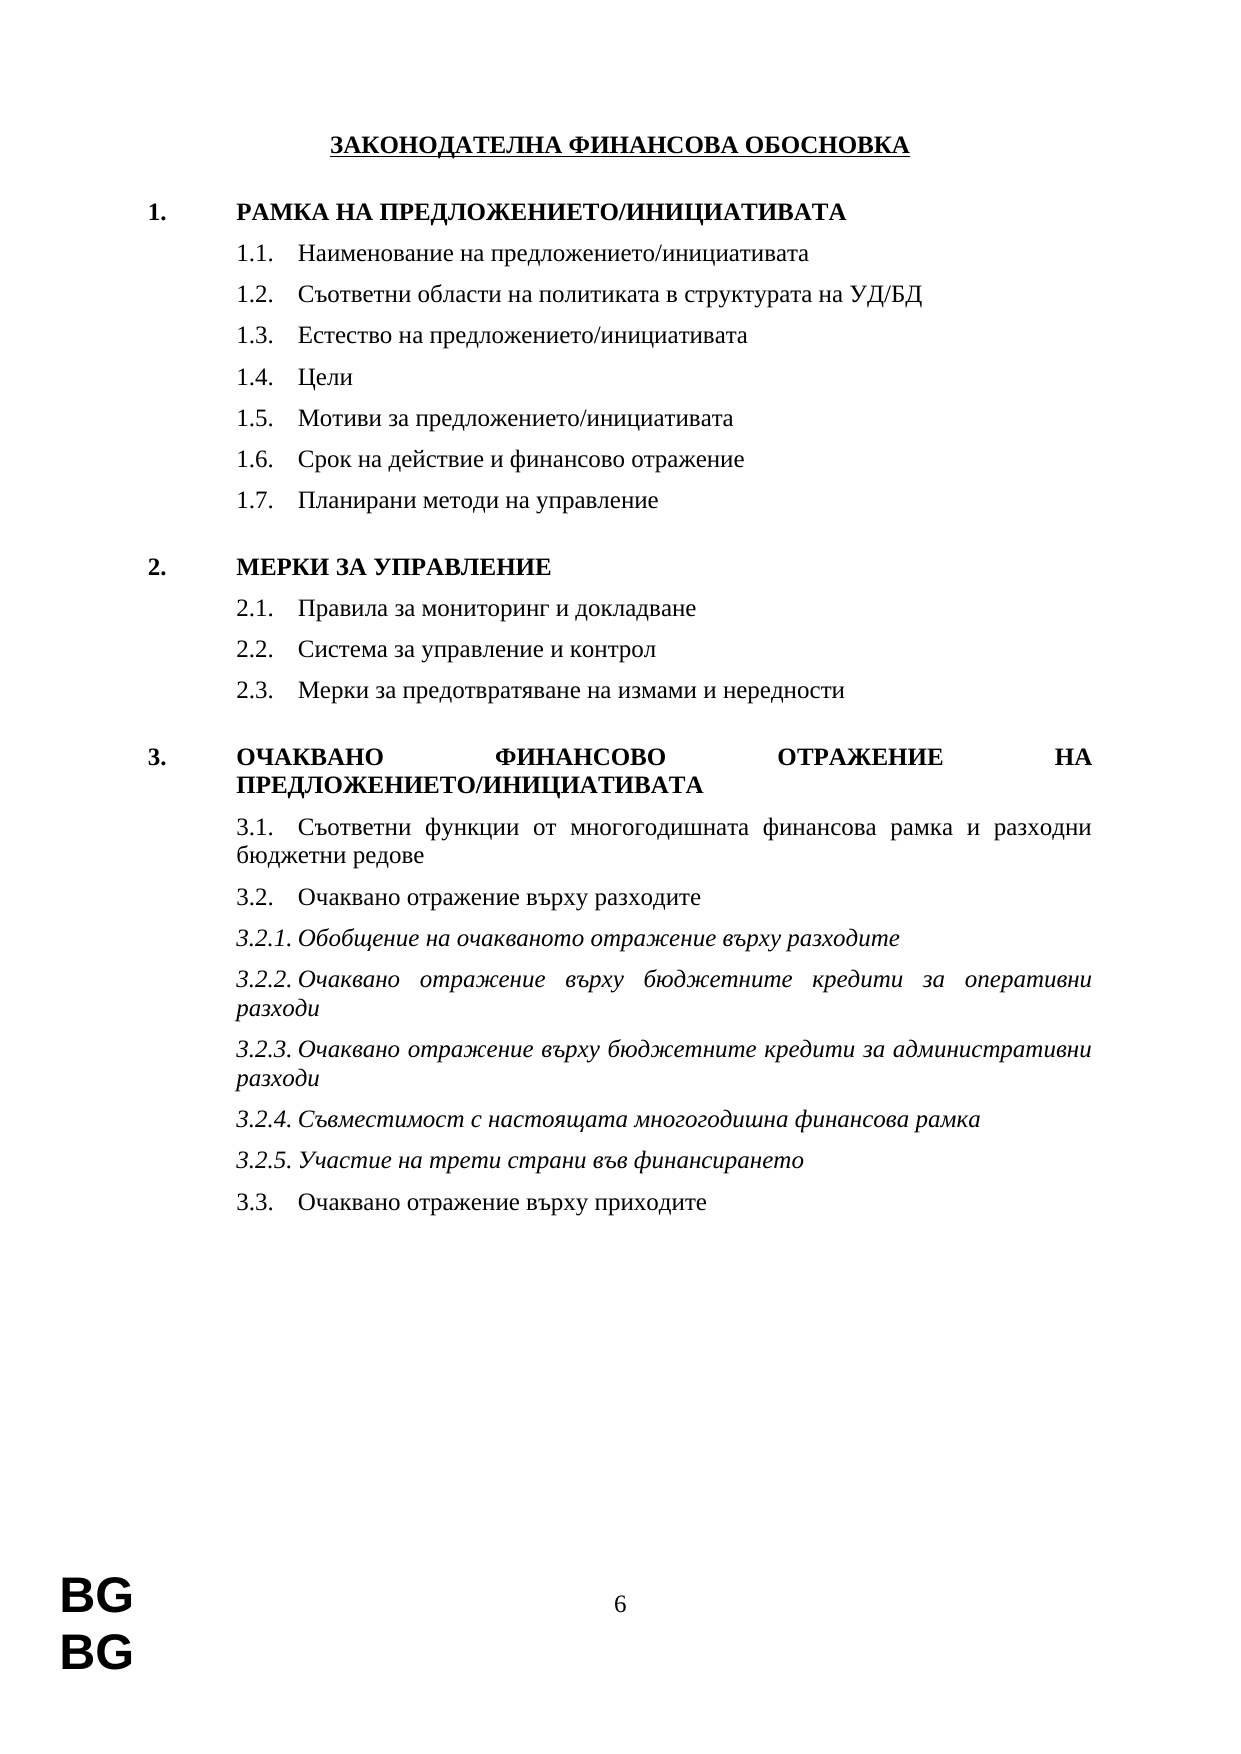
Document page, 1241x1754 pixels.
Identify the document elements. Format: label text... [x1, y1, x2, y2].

subtitle 3.2.2. Очаквано отражение върху бюджетните кредити за оперативни разходи [148, 964, 1092, 1022]
subtitle 3.2. Очаквано отражение върху разходите [148, 882, 1092, 911]
subtitle 3.2.3. Очаквано отражение върху бюджетните кредити за административни разходи [148, 1034, 1092, 1092]
subtitle 1. РАМКА НА ПРЕДЛОЖЕНИЕТО/ИНИЦИАТИВАТА [148, 197, 1092, 226]
subtitle 1.5. Мотиви за предложението/инициативата [148, 403, 1092, 432]
subtitle 2.1. Правила за мониторинг и докладване [148, 593, 1092, 622]
subtitle 1.7. Планирани методи на управление [148, 486, 1092, 514]
subtitle 2.3. Мерки за предотвратяване на измами и нередности [148, 676, 1092, 704]
subtitle 2. МЕРКИ ЗА УПРАВЛЕНИЕ [148, 552, 1092, 581]
subtitle 3.2.1. Обобщение на очакваното отражение върху разходите [148, 923, 1092, 952]
text ЗАКОНОДАТЕЛНА ФИНАНСОВА ОБОСНОВКА [148, 131, 1092, 159]
subtitle 3. ОЧАКВАНО ФИНАНСОВО ОТРАЖЕНИЕ НА ПРЕДЛОЖЕНИЕТО/ИНИЦИАТИВАТА [148, 742, 1092, 799]
subtitle 3.2.4. Съвместимост с настоящата многогодишна финансова рамка [148, 1104, 1092, 1133]
subtitle 1.2. Съответни области на политиката в структурата на УД/БД [148, 279, 1092, 308]
subtitle 3.2.5. Участие на трети страни във финансирането [148, 1146, 1092, 1174]
subtitle 1.3. Естество на предложението/инициативата [148, 321, 1092, 349]
subtitle 1.4. Цели [148, 362, 1092, 391]
subtitle 2.2. Система за управление и контрол [148, 634, 1092, 663]
subtitle 3.1. Съответни функции от многогодишната финансова рамка и разходни бюджетни редове [148, 812, 1092, 869]
subtitle 1.6. Срок на действие и финансово отражение [148, 444, 1092, 473]
subtitle 3.3. Очаквано отражение върху приходите [148, 1187, 1092, 1216]
subtitle 1.1. Наименование на предложението/инициативата [148, 238, 1092, 267]
